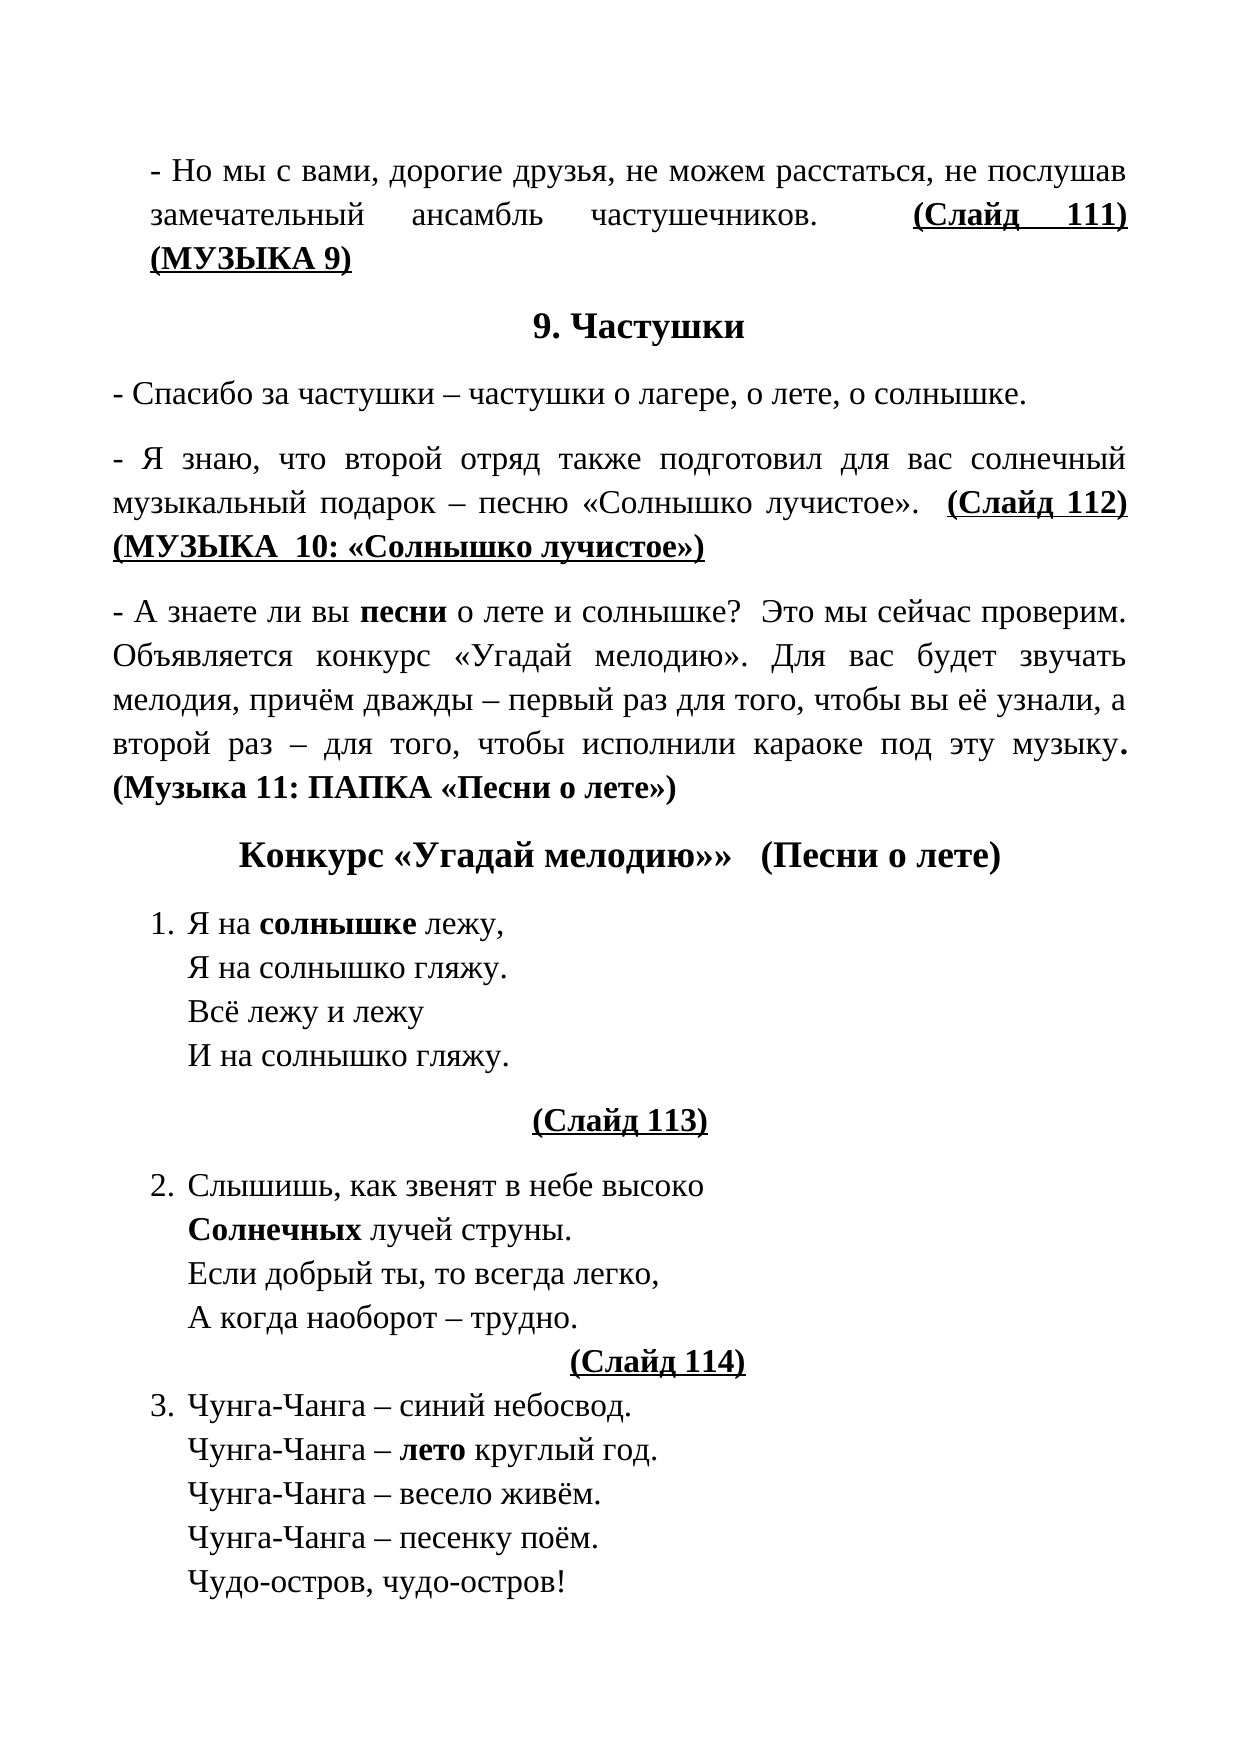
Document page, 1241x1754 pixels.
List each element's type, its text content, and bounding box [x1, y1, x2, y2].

text - Но мы с вами, дорогие друзья, не можем расстаться, не послушав замечательный ансамбль частушечников. (Слайд 111) (МУЗЫКА 9) [150, 150, 1128, 276]
list И на солнышко гляжу. [187, 1035, 1128, 1073]
list Я на солнышке лежу, [150, 903, 1128, 941]
list Слышишь, как звенят в небе высоко [150, 1165, 1128, 1203]
text (Слайд 113) [112, 1100, 1128, 1138]
list Если добрый ты, то всегда легко, [187, 1253, 1128, 1291]
list (Слайд 114) [187, 1341, 1128, 1379]
text - Я знаю, что второй отряд также подготовил для вас солнечный музыкальный подарок – песню «Солнышко лучистое». (Слайд 112) (МУЗЫКА 10: «Солнышко лучистое») [112, 438, 1128, 565]
list Чунга-Чанга – синий небосвод. [150, 1385, 1128, 1423]
text Конкурс «Угадай мелодию»» (Песни о лете) [112, 832, 1128, 876]
list Я на солнышко гляжу. [187, 947, 1128, 985]
list Всё лежу и лежу [187, 991, 1128, 1029]
list Чунга-Чанга – весело живём. [187, 1473, 1128, 1512]
list Чунга-Чанга – лето круглый год. [187, 1429, 1128, 1468]
text 9. Частушки [150, 303, 1128, 346]
list А когда наоборот – трудно. [187, 1297, 1128, 1335]
list Чунга-Чанга – песенку поём. [187, 1517, 1128, 1556]
text - Спасибо за частушки – частушки о лагере, о лете, о солнышке. [112, 373, 1128, 412]
text - А знаете ли вы песни о лете и солнышке? Это мы сейчас проверим. Объявляется конкурс «Угадай мелодию». Для вас будет звучать мелодия, причём дважды – первый раз для того, чтобы вы её узнали, а второй раз – для того, чтобы исполнили караоке под эту музыку. (Музыка 11: ПАПКА «Песни о лете») [112, 591, 1128, 806]
list Солнечных лучей струны. [187, 1209, 1128, 1247]
list Чудо-остров, чудо-остров! [187, 1561, 1128, 1600]
